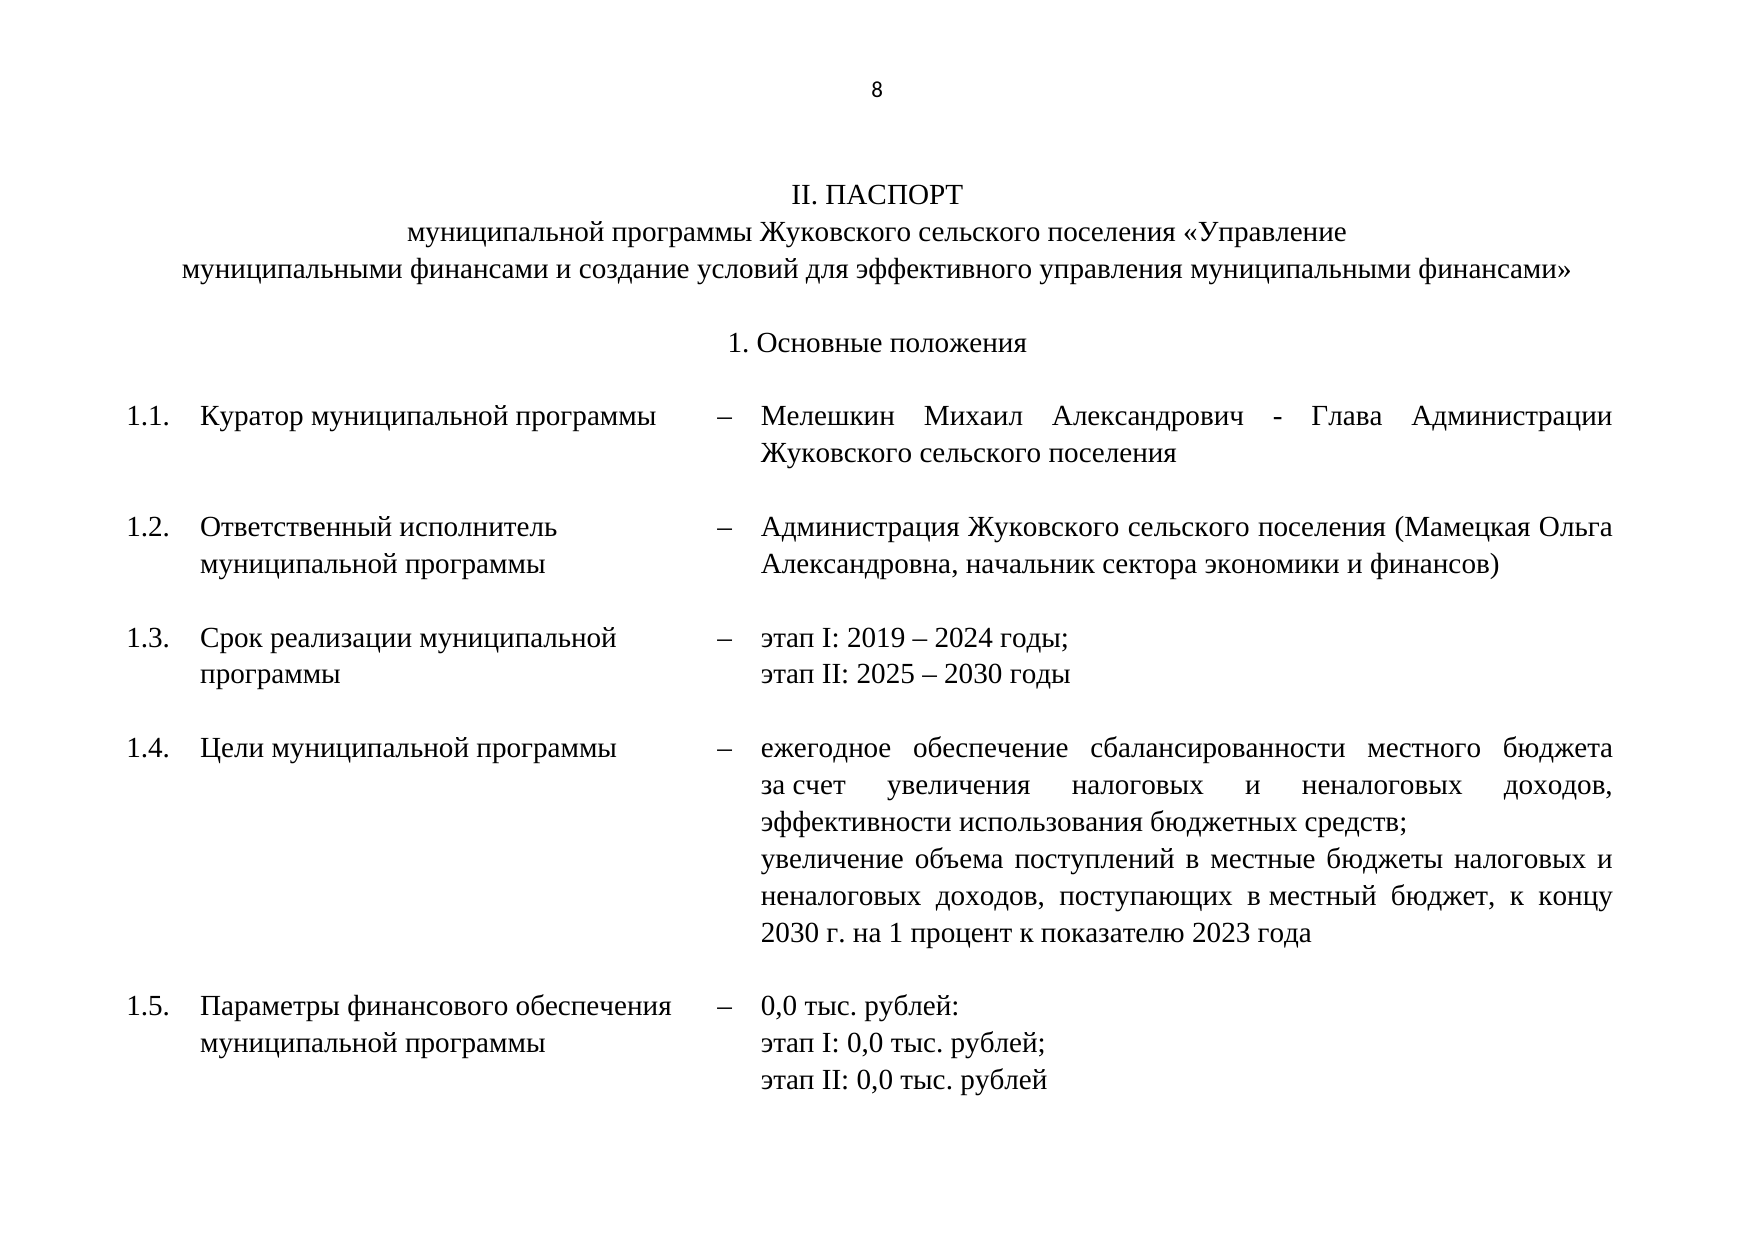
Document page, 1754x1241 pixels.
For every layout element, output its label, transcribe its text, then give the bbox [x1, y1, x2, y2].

text муниципальными финансами и создание условий для эффективного управления муниципальными финансами» [118, 251, 1636, 284]
table_cell ежегодное обеспечение сбалансированности местного бюджета за счет увеличения налоговых и неналоговых доходов, эффективности использования бюджетных средств; увеличение объема поступлений в местные бюджеты налоговых и неналоговых доходов, поступающих в местный бюджет, к концу 2030 г. на 1 процент к показателю 2023 года [749, 730, 1624, 988]
table_cell – [699, 509, 749, 620]
table_cell Цели муниципальной программы [189, 730, 699, 988]
table_cell Параметры финансового обеспечения муниципальной программы [189, 989, 699, 1138]
text 1. Основные положения [118, 325, 1636, 358]
table_cell – [699, 730, 749, 988]
table_cell – [699, 989, 749, 1138]
text муниципальной программы Жуковского сельского поселения «Управление [118, 214, 1636, 248]
table_cell 1.5. [107, 989, 189, 1138]
table_cell 1.2. [107, 509, 189, 620]
table_header Куратор муниципальной программы [189, 399, 699, 509]
table_cell Срок реализации муниципальной программы [189, 620, 699, 730]
table_cell Ответственный исполнитель муниципальной программы [189, 509, 699, 620]
text II. ПАСПОРТ [118, 177, 1636, 211]
table_cell 1.3. [107, 620, 189, 730]
table_header – [699, 399, 749, 509]
table_cell 1.4. [107, 730, 189, 988]
table_header Мелешкин Михаил Александрович - Глава Администрации Жуковского сельского поселения [749, 399, 1624, 509]
table_cell – [699, 620, 749, 730]
table_cell Администрация Жуковского сельского поселения (Мамецкая Ольга Александровна, начальник сектора экономики и финансов) [749, 509, 1624, 620]
table_cell 0,0 тыс. рублей: этап I: 0,0 тыс. рублей; этап II: 0,0 тыс. рублей [749, 989, 1624, 1138]
table_header 1.1. [107, 399, 189, 509]
table_cell этап I: 2019 – 2024 годы; этап II: 2025 – 2030 годы [749, 620, 1624, 730]
